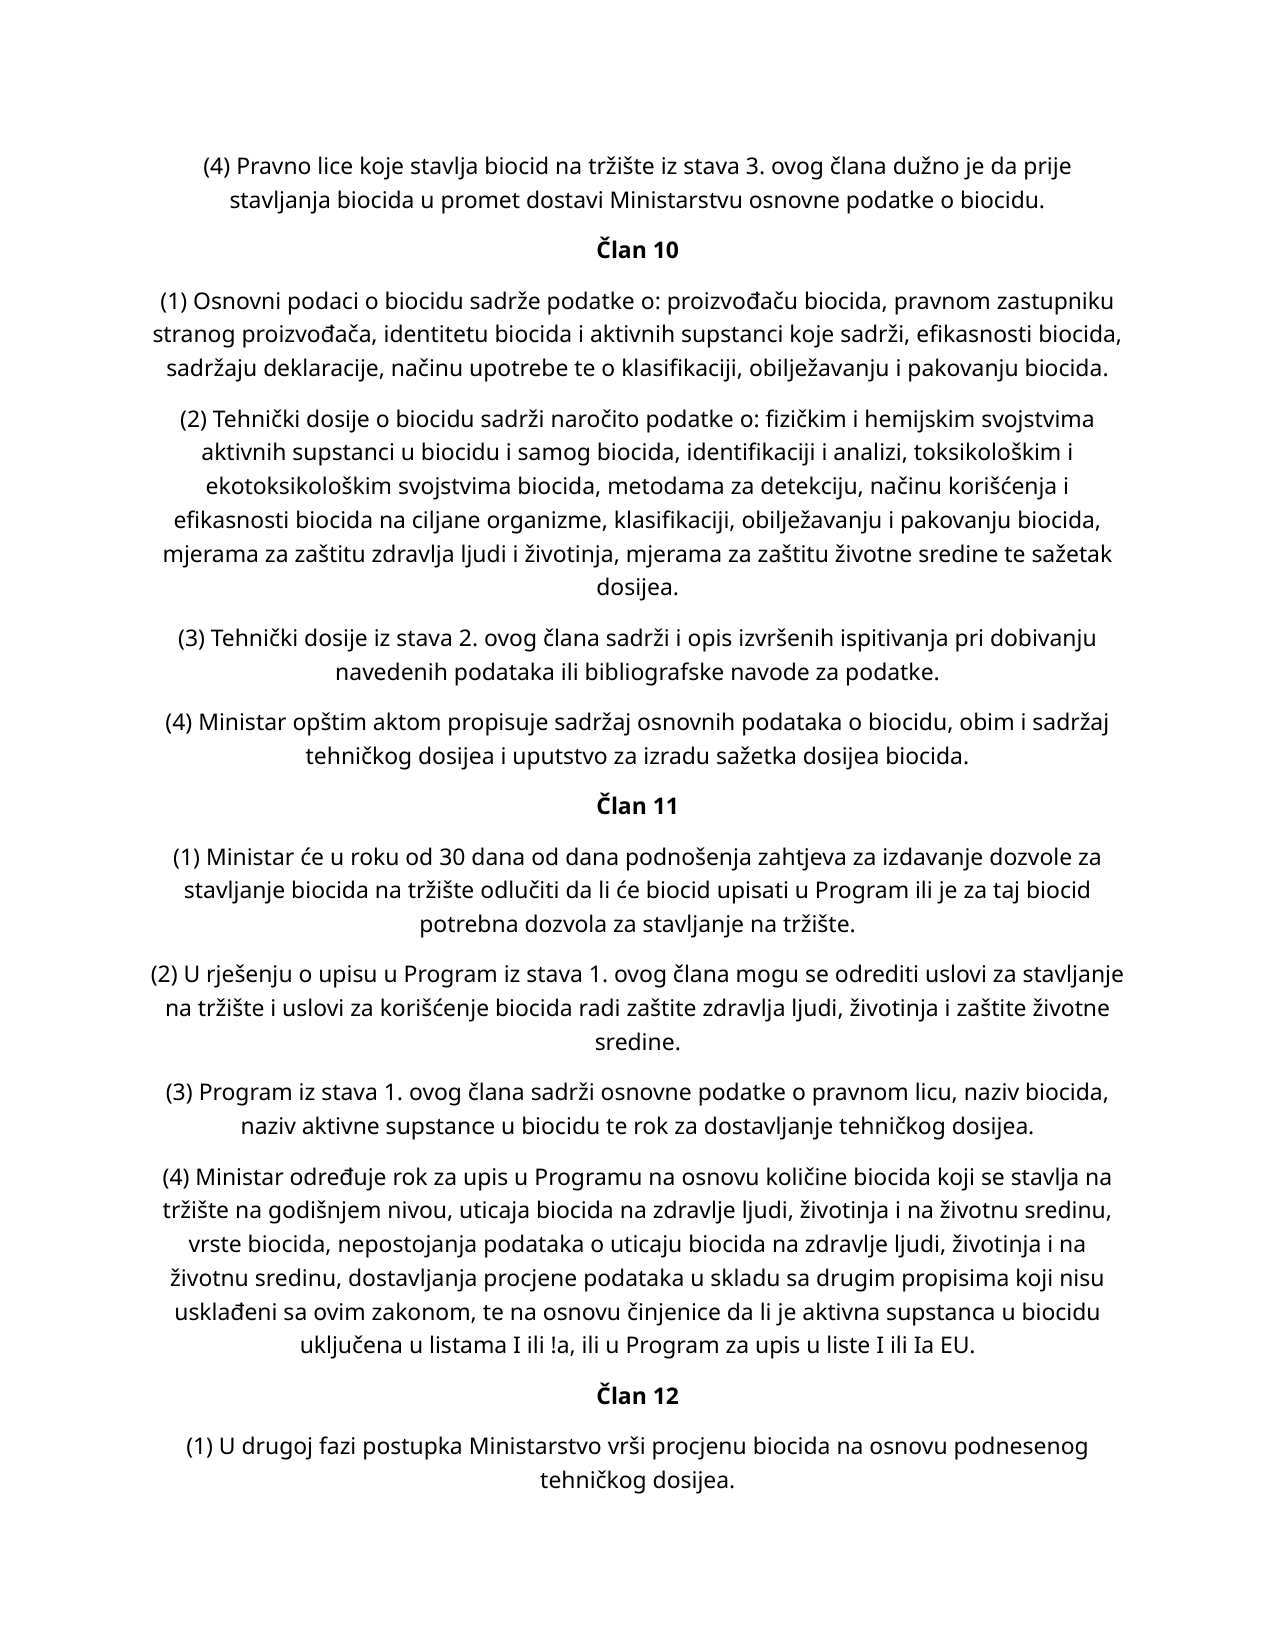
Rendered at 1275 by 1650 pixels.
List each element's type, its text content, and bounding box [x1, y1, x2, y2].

text (2) U rješenju o upisu u Program iz stava 1. ovog člana mogu se odrediti uslovi za stavljanje na tržište i uslovi za korišćenje biocida radi zaštite zdravlja ljudi, životinja i zaštite životne sredine. [150, 958, 1125, 1057]
text (3) Program iz stava 1. ovog člana sadrži osnovne podatke o pravnom licu, naziv biocida, naziv aktivne supstance u biocidu te rok za dostavljanje tehničkog dosijea. [150, 1076, 1125, 1141]
text (4) Ministar opštim aktom propisuje sadržaj osnovnih podataka o biocidu, obim i sadržaj tehničkog dosijea i uputstvo za izradu sažetka dosijea biocida. [150, 706, 1125, 771]
text Član 12 [150, 1379, 1125, 1411]
text (2) Tehnički dosije o biocidu sadrži naročito podatke o: fizičkim i hemijskim svojstvima aktivnih supstanci u biocidu i samog biocida, identifikaciji i analizi, toksikološkim i ekotoksikološkim svojstvima biocida, metodama za detekciju, načinu korišćenja i efikasnosti biocida na ciljane organizme, klasifikaciji, obilježavanju i pakovanju biocida, mjerama za zaštitu zdravlja ljudi i životinja, mjerama za zaštitu životne sredine te sažetak dosijea. [150, 402, 1125, 602]
text (1) Osnovni podaci o biocidu sadrže podatke o: proizvođaču biocida, pravnom zastupniku stranog proizvođača, identitetu biocida i aktivnih supstanci koje sadrži, efikasnosti biocida, sadržaju deklaracije, načinu upotrebe te o klasifikaciji, obilježavanju i pakovanju biocida. [150, 284, 1125, 383]
text (3) Tehnički dosije iz stava 2. ovog člana sadrži i opis izvršenih ispitivanja pri dobivanju navedenih podataka ili bibliografske navode za podatke. [150, 622, 1125, 687]
text (1) Ministar će u roku od 30 dana od dana podnošenja zahtjeva za izdavanje dozvole za stavljanje biocida na tržište odlučiti da li će biocid upisati u Program ili je za taj biocid potrebna dozvola za stavljanje na tržište. [150, 840, 1125, 939]
text Član 10 [150, 234, 1125, 265]
text Član 11 [150, 790, 1125, 821]
text (1) U drugoj fazi postupka Ministarstvo vrši procjenu biocida na osnovu podnesenog tehničkog dosijea. [150, 1430, 1125, 1495]
text (4) Pravno lice koje stavlja biocid na tržište iz stava 3. ovog člana dužno je da prije stavljanja biocida u promet dostavi Ministarstvu osnovne podatke o biocidu. [150, 150, 1125, 215]
text (4) Ministar određuje rok za upis u Programu na osnovu količine biocida koji se stavlja na tržište na godišnjem nivou, uticaja biocida na zdravlje ljudi, životinja i na životnu sredinu, vrste biocida, nepostojanja podataka o uticaju biocida na zdravlje ljudi, životinja i na životnu sredinu, dostavljanja procjene podataka u skladu sa drugim propisima koji nisu usklađeni sa ovim zakonom, te na osnovu činjenice da li je aktivna supstanca u biocidu uključena u listama I ili !a, ili u Program za upis u liste I ili Ia EU. [150, 1160, 1125, 1360]
